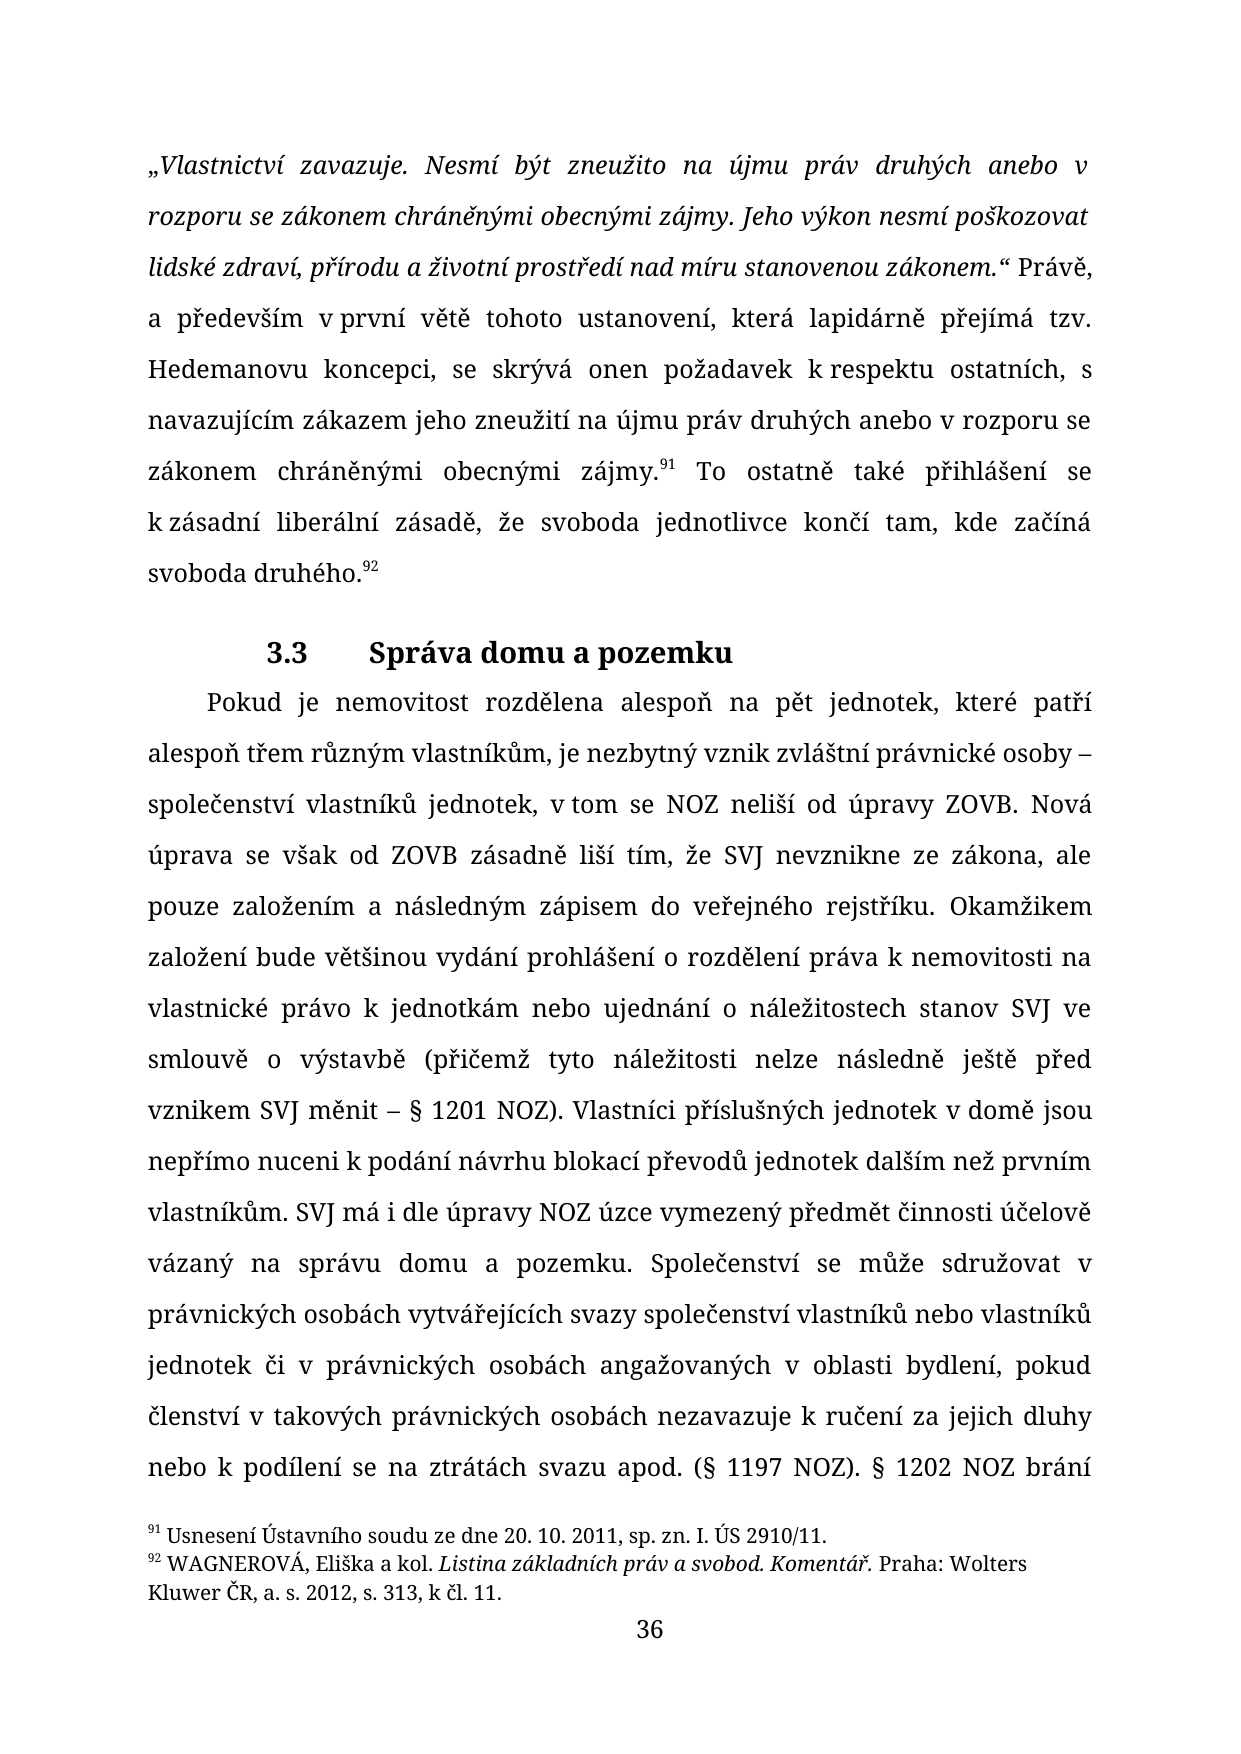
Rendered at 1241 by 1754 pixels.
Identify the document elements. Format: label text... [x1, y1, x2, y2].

subtitle Správa domu a pozemku [208, 632, 1093, 672]
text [148, 148, 1093, 590]
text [148, 684, 1093, 1484]
